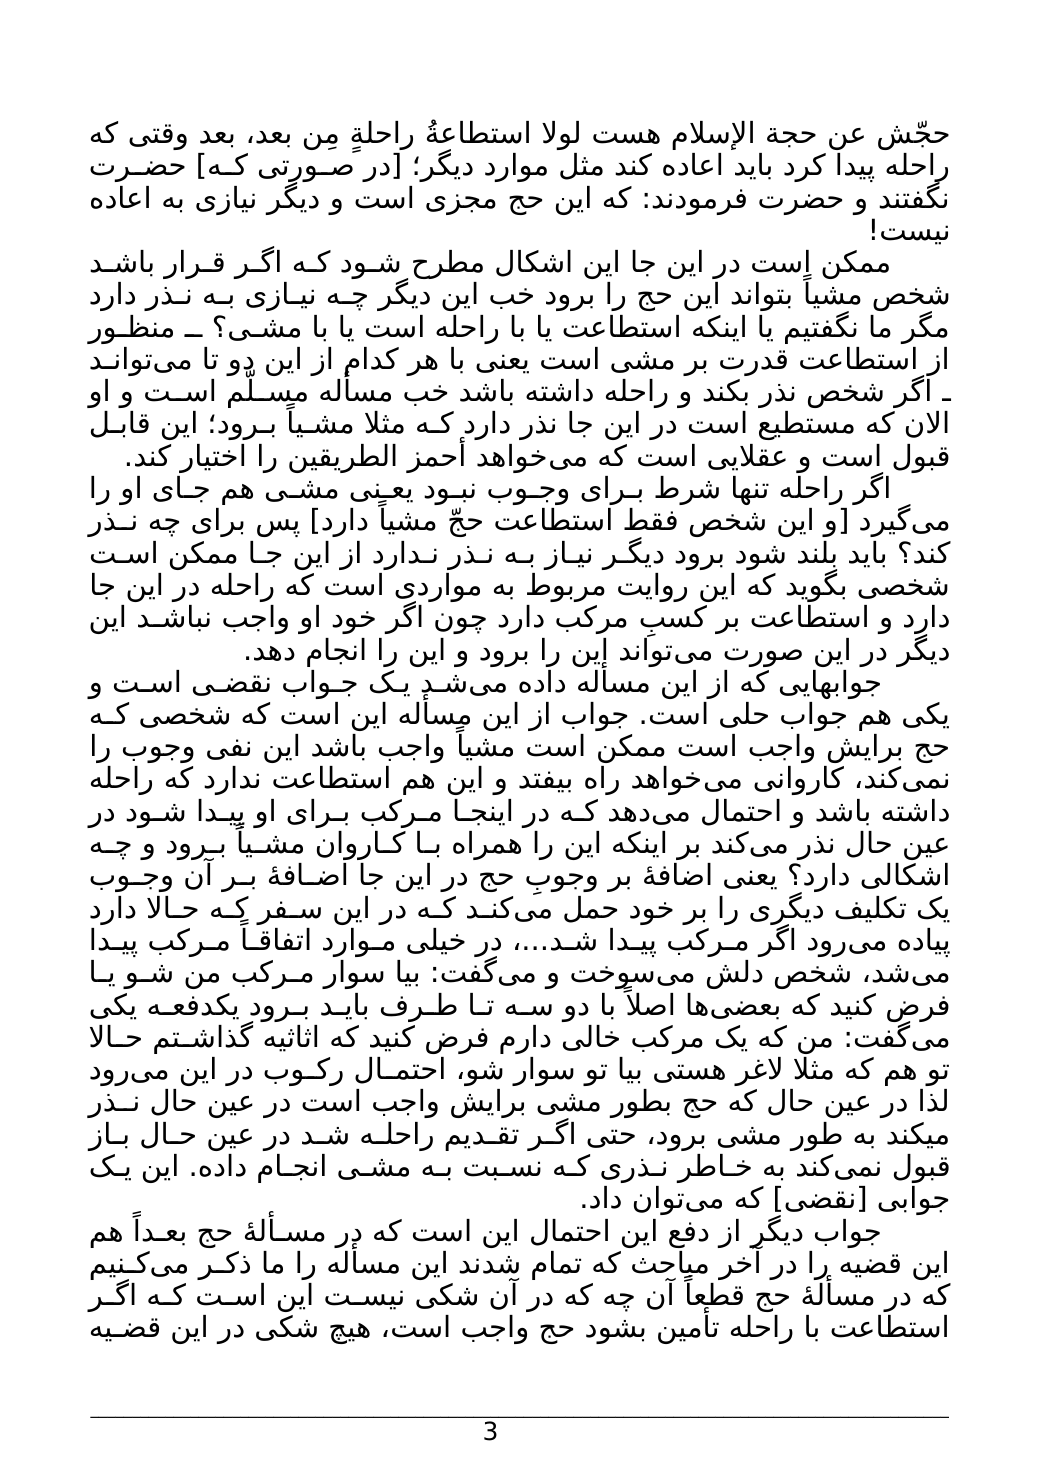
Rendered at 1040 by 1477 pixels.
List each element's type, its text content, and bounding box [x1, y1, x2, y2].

text جوابهایی که از این مسأله داده می‌شد یک جواب نقضی است و یکی هم جواب حلی است. جواب از این مسأله این است که شخصی که حج برایش واجب است ممکن است مشیاً واجب باشد این نفی وجوب را نمی‌کند، کاروانی می‌خواهد راه بیفتد و این هم استطاعت ندارد که راحله داشته باشد و احتمال می‌دهد که در اینجا مرکب برای او پیدا شود در عین حال نذر می‌کند بر اینکه این را همراه با کاروان مشیاً برود و چه اشکالی دارد؟ یعنی اضافۀ بر وجوبِ حج در این جا اضافۀ بر آن وجوب یک تکلیف دیگری را بر خود حمل می‌کند که در این سفر که حالا دارد پیاده می‌رود اگر مرکب پیدا شد...، در خیلی موارد اتفاقاً مرکب پیدا می‌شد، شخص دلش می‌سوخت و می‌گفت: بیا سوار مرکب من شو یا فرض کنید که بعضی‌‌ها اصلاً با دو سه تا طرف باید برود یکدفعه یکی می‌گفت: من که یک مرکب خالی دارم فرض کنید که اثاثیه گذاشتم حالا تو هم که مثلا لاغر هستی بیا تو سوار شو، احتمال رکوب در این می‌رود لذا در عین حال که حج بطور مشی برایش واجب است در عین حال نذر میکند به طور مشی برود، حتی اگر تقدیم راحله شد در عین حال باز قبول نمی‌کند به خاطر نذری که نسبت به مشی انجام داده. این یک جوابی [نقضی] که می‌توان داد. [89, 667, 951, 1216]
text اگر راحله تنها شرط برای وجوب نبود یعنی مشی هم جای او را می‌گیرد [و این شخص فقط استطاعت حجّ مشیاً دارد] پس برای چه نذر کند؟ باید بلند شود برود دیگر نیاز به نذر ندارد از این جا ممکن است شخصی بگوید که این روایت مربوط به مواردی است که راحله در این جا دارد و استطاعت بر کسبِ مرکب دارد چون اگر خود او واجب نباشد این دیگر در این صورت می‌تواند این را برود و این را انجام دهد. [89, 473, 951, 667]
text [89, 1216, 951, 1345]
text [89, 118, 951, 247]
text ممکن است در این جا این اشکال مطرح شود که اگر قرار باشد شخص مشیاً بتواند این حج را برود خب این دیگر چه نیازی به نذر دارد مگر ما نگفتیم یا اینکه استطاعت یا با راحله است یا با مشی؟ ـ منظور از استطاعت قدرت بر مشی است یعنی با هر کدام از این دو تا می‌تواند ـ اگر شخص نذر بکند و راحله داشته باشد خب مسأله مسلّم است و او الان که مستطیع است در این جا نذر دارد که مثلا مشیاً برود؛ این قابل قبول است و عقلایی است که می‌خواهد أحمز الطریقین را اختیار کند. [89, 247, 951, 473]
